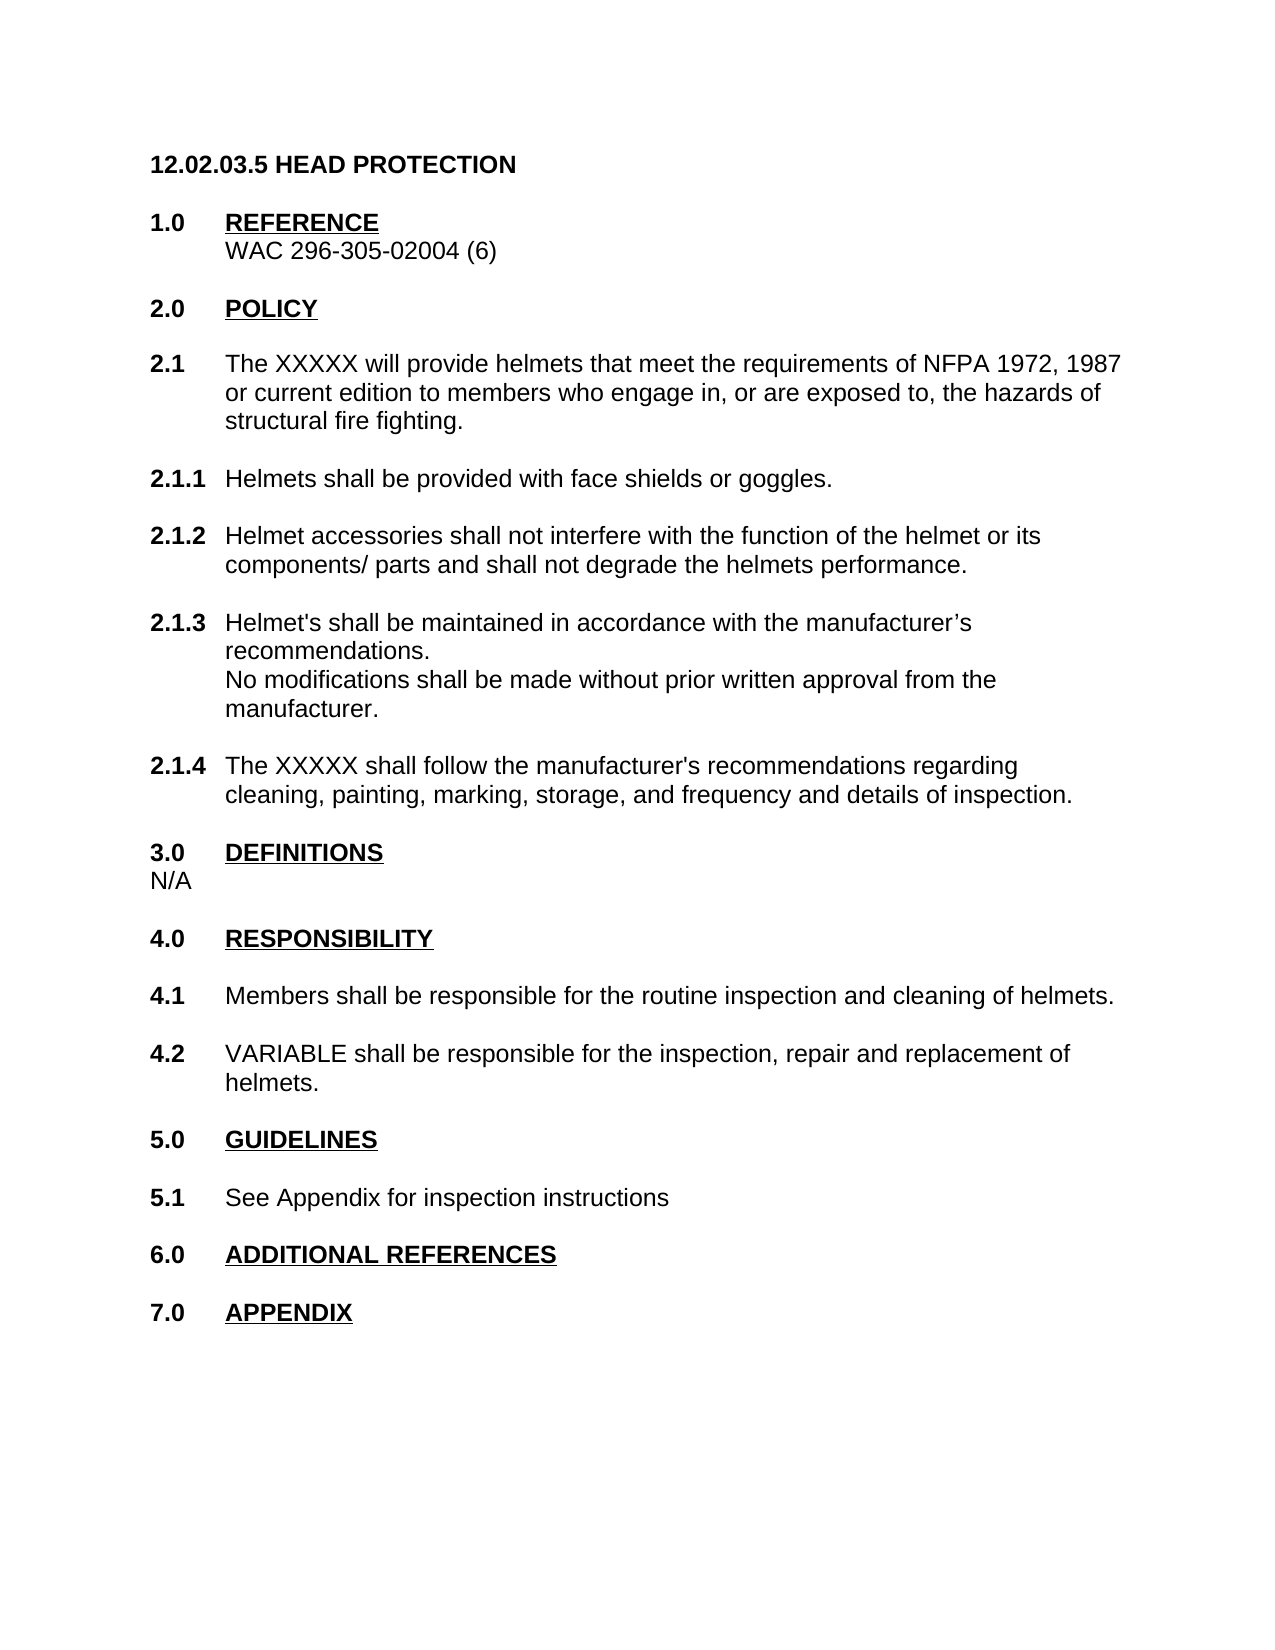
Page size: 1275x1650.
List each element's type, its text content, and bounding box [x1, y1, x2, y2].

text 12.02.03.5 HEAD PROTECTION [150, 150, 1125, 179]
text 5.0 GUIDELINES [150, 1125, 1125, 1154]
text 2.1 The XXXXX will provide helmets that meet the requirements of NFPA 1972, 1987 or current edition to members who engage in, or are exposed to, the hazards of structural fire fighting. [150, 349, 1125, 435]
text N/A [150, 866, 1125, 895]
text 5.1 See Appendix for inspection instructions [150, 1183, 1125, 1211]
text No modifications shall be made without prior written approval from the manufacturer. [150, 665, 1125, 723]
text 2.1.3 Helmet's shall be maintained in accordance with the manufacturer’s recommendations. [150, 608, 1125, 665]
text WAC 296-305-02004 (6) [150, 236, 1125, 265]
text 2.1.2 Helmet accessories shall not interfere with the function of the helmet or its components/ parts and shall not degrade the helmets performance. [150, 521, 1125, 579]
text 3.0 DEFINITIONS [150, 838, 1125, 866]
text 2.0 POLICY [150, 294, 1125, 322]
text 2.1.1 Helmets shall be provided with face shields or goggles. [150, 464, 1125, 493]
text 4.0 RESPONSIBILITY [150, 924, 1125, 953]
text 7.0 APPENDIX [150, 1298, 1125, 1326]
text 1.0 REFERENCE [150, 207, 1125, 236]
text 4.1 Members shall be responsible for the routine inspection and cleaning of helmets. [150, 981, 1125, 1010]
text 2.1.4 The XXXXX shall follow the manufacturer's recommendations regarding cleaning, painting, marking, storage, and frequency and details of inspection. [150, 751, 1125, 809]
text 4.2 VARIABLE shall be responsible for the inspection, repair and replacement of helmets. [150, 1039, 1125, 1096]
text 6.0 ADDITIONAL REFERENCES [150, 1240, 1125, 1269]
